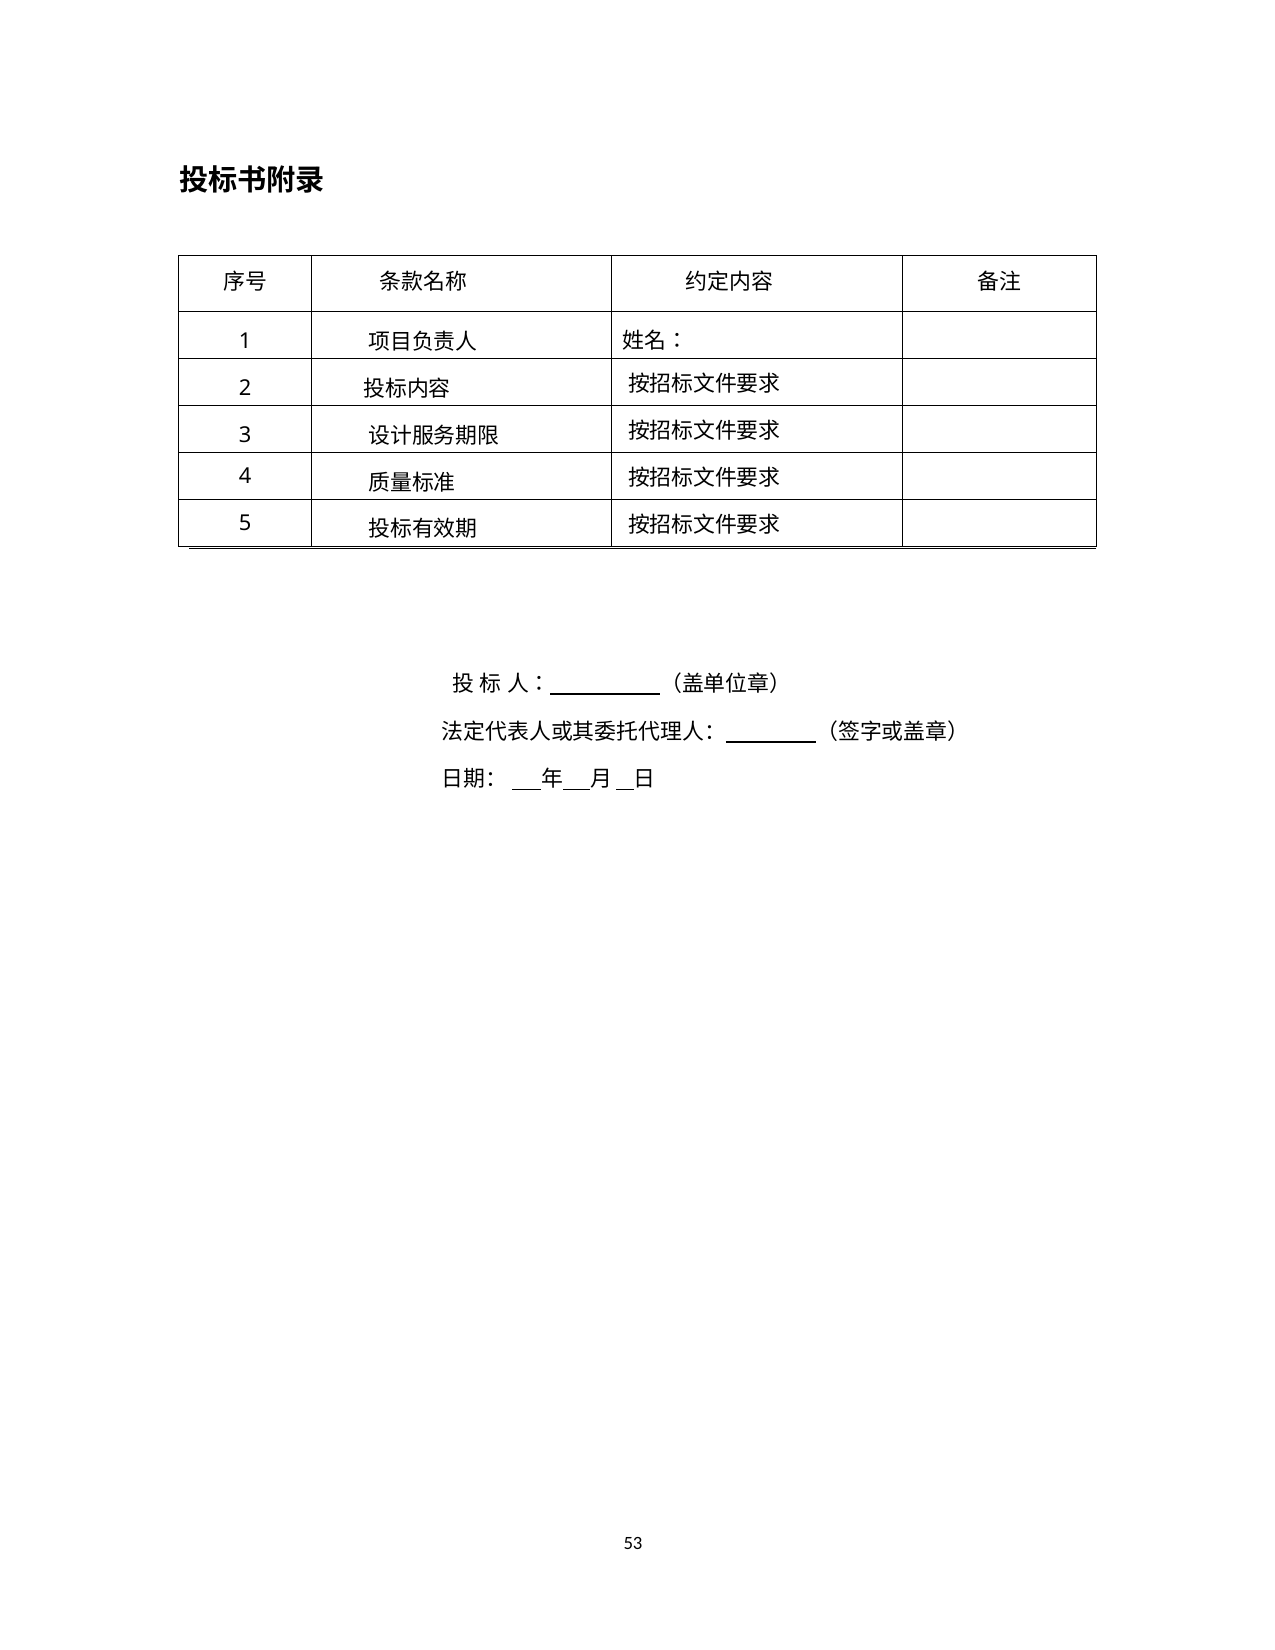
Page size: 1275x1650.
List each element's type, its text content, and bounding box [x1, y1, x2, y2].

table_header 备注 [903, 256, 1096, 311]
table_cell 姓名： [612, 312, 902, 358]
text 法定代表人或其委托代理人： （签字或盖章） [179, 714, 1096, 746]
table_cell 设计服务期限 [312, 406, 611, 452]
table_cell [903, 312, 1096, 358]
text 投标书附录 [179, 156, 1096, 199]
table_cell 3 [179, 406, 311, 452]
table_cell 项目负责人 [312, 312, 611, 358]
table_cell 2 [179, 359, 311, 405]
table_header 序号 [179, 256, 311, 311]
table_cell 按招标文件要求 [612, 359, 902, 405]
table_cell [903, 453, 1096, 499]
table_cell 质量标准 [312, 453, 611, 499]
table_cell 4 [179, 453, 311, 499]
table_cell 5 [179, 500, 311, 546]
table_cell 投标内容 [312, 359, 611, 405]
table_cell [903, 500, 1096, 546]
table_cell 按招标文件要求 [612, 453, 902, 499]
table_cell 按招标文件要求 [612, 500, 902, 546]
table_cell 按招标文件要求 [612, 406, 902, 452]
table_cell [903, 359, 1096, 405]
table_cell 投标有效期 [312, 500, 611, 546]
table_cell 1 [179, 312, 311, 358]
text 日期： 年 月 日 [179, 761, 1096, 793]
text 投 标 人： （盖单位章） [189, 668, 1096, 698]
table_header 约定内容 [612, 256, 902, 311]
table_header 条款名称 [312, 256, 611, 311]
table_cell [903, 406, 1096, 452]
